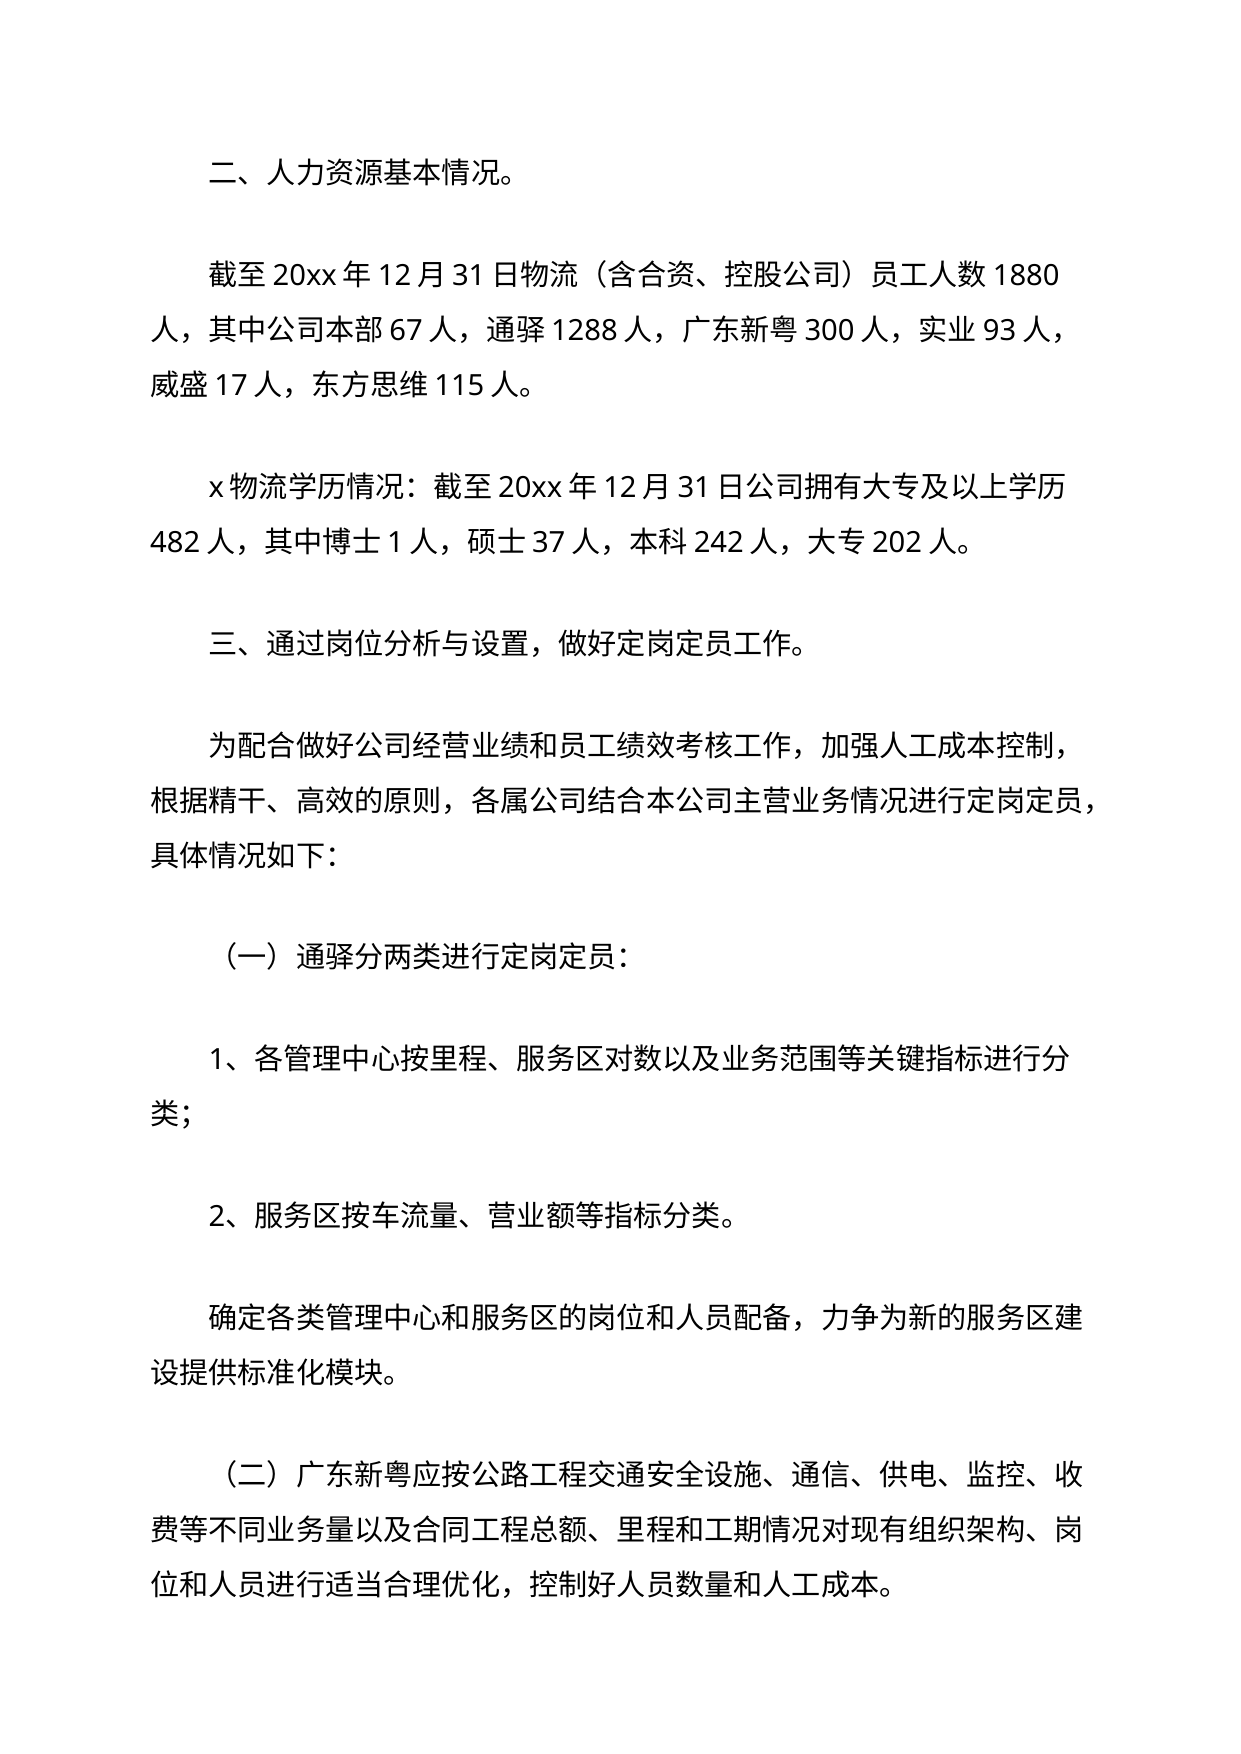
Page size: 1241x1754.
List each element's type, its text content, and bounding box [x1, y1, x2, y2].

text （一）通驿分两类进行定岗定员： [150, 934, 1090, 976]
text 三、通过岗位分析与设置，做好定岗定员工作。 [150, 621, 1090, 663]
text 为配合做好公司经营业绩和员工绩效考核工作，加强人工成本控制，根据精干、高效的原则，各属公司结合本公司主营业务情况进行定岗定员，具体情况如下： [150, 722, 1090, 874]
text 确定各类管理中心和服务区的岗位和人员配备，力争为新的服务区建设提供标准化模块。 [150, 1294, 1090, 1392]
text （二）广东新粤应按公路工程交通安全设施、通信、供电、监控、收费等不同业务量以及合同工程总额、里程和工期情况对现有组织架构、岗位和人员进行适当合理优化，控制好人员数量和人工成本。 [150, 1451, 1090, 1603]
text 2、服务区按车流量、营业额等指标分类。 [150, 1193, 1090, 1235]
text 截至20xx年12月31日物流（含合资、控股公司）员工人数1880人，其中公司本部67人，通驿1288人，广东新粤300人，实业93人，威盛17人，东方思维115人。 [150, 252, 1090, 404]
text 1、各管理中心按里程、服务区对数以及业务范围等关键指标进行分类； [150, 1036, 1090, 1133]
text 二、人力资源基本情况。 [150, 150, 1090, 192]
text x物流学历情况：截至20xx年12月31日公司拥有大专及以上学历482人，其中博士1人，硕士37人，本科242人，大专202人。 [150, 464, 1090, 561]
